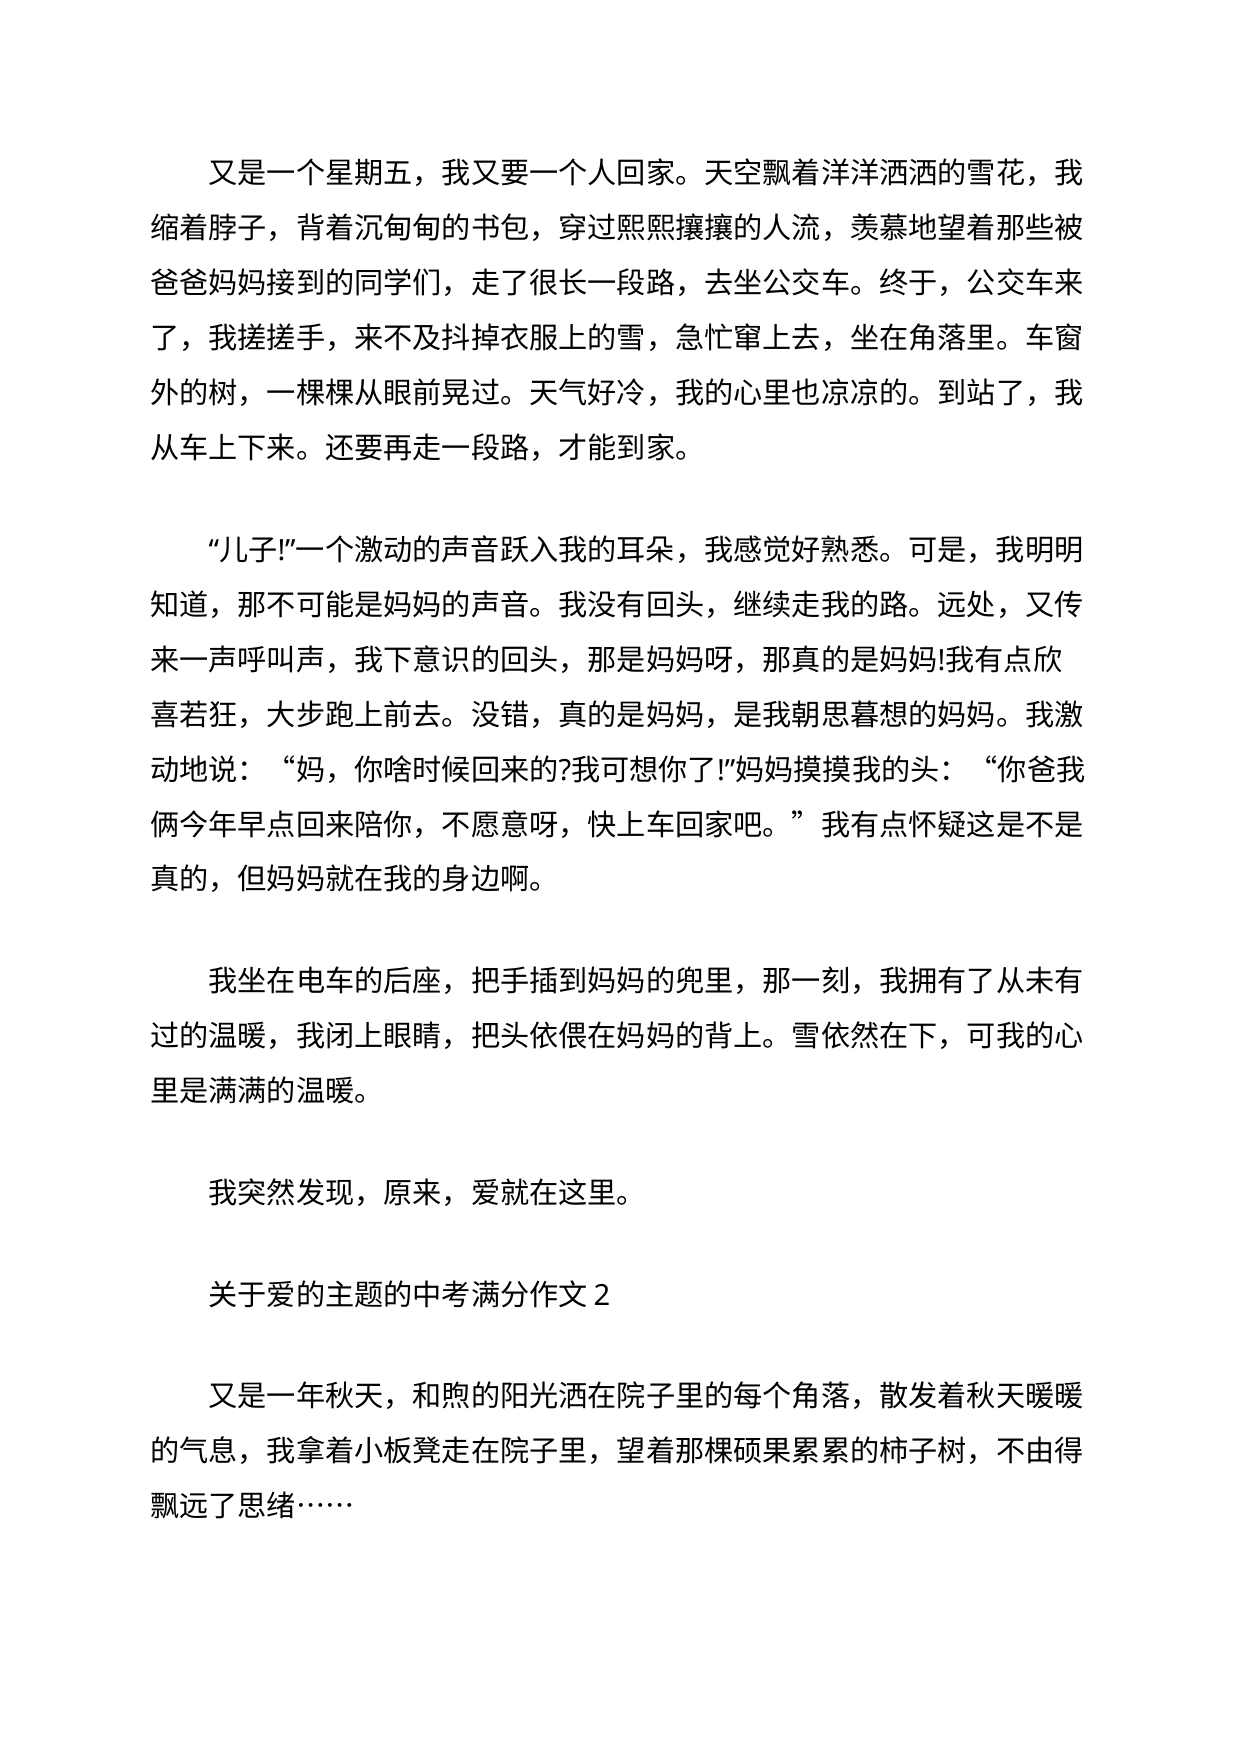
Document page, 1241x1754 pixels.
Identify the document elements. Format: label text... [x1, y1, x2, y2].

text 我突然发现，原来，爱就在这里。 [150, 1169, 1090, 1212]
text 我坐在电车的后座，把手插到妈妈的兜里，那一刻，我拥有了从未有过的温暖，我闭上眼睛，把头依偎在妈妈的背上。雪依然在下，可我的心里是满满的温暖。 [150, 958, 1090, 1110]
text 又是一年秋天，和煦的阳光洒在院子里的每个角落，散发着秋天暖暖的气息，我拿着小板凳走在院子里，望着那棵硕果累累的柿子树，不由得飘远了思绪…… [150, 1373, 1090, 1525]
text “儿子!”一个激动的声音跃入我的耳朵，我感觉好熟悉。可是，我明明知道，那不可能是妈妈的声音。我没有回头，继续走我的路。远处，又传来一声呼叫声，我下意识的回头，那是妈妈呀，那真的是妈妈!我有点欣喜若狂，大步跑上前去。没错，真的是妈妈，是我朝思暮想的妈妈。我激动地说：“妈，你啥时候回来的?我可想你了!”妈妈摸摸我的头：“你爸我俩今年早点回来陪你，不愿意呀，快上车回家吧。”我有点怀疑这是不是真的，但妈妈就在我的身边啊。 [150, 526, 1090, 898]
text 又是一个星期五，我又要一个人回家。天空飘着洋洋洒洒的雪花，我缩着脖子，背着沉甸甸的书包，穿过熙熙攘攘的人流，羡慕地望着那些被爸爸妈妈接到的同学们，走了很长一段路，去坐公交车。终于，公交车来了，我搓搓手，来不及抖掉衣服上的雪，急忙窜上去，坐在角落里。车窗外的树，一棵棵从眼前晃过。天气好冷，我的心里也凉凉的。到站了，我从车上下来。还要再走一段路，才能到家。 [150, 150, 1090, 467]
text 关于爱的主题的中考满分作文2 [150, 1271, 1090, 1313]
